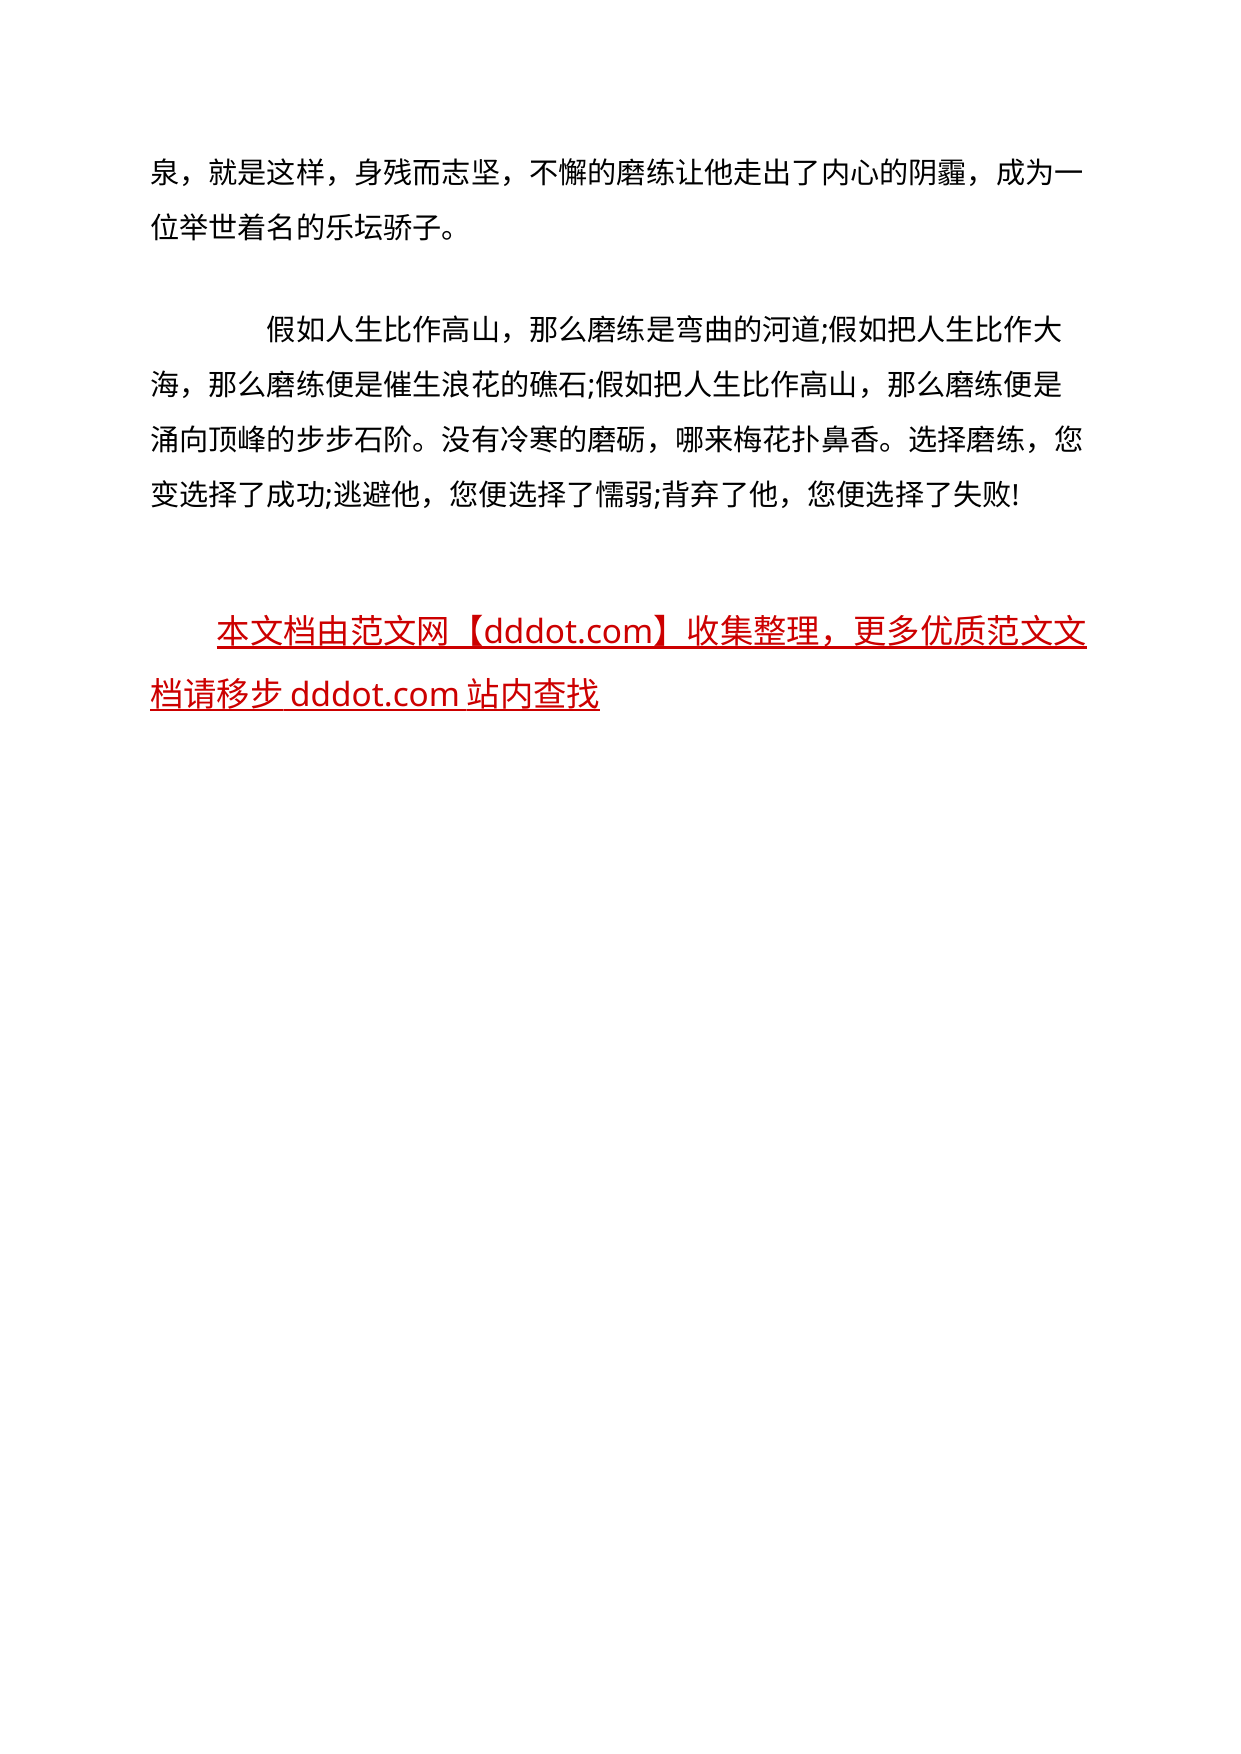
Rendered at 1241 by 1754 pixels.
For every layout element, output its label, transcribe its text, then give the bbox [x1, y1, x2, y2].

text 本文档由范文网【dddot.com】收集整理，更多优质范文文档请移步dddot.com站内查找 [150, 605, 1090, 716]
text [150, 150, 1090, 247]
text 假如人生比作高山，那么磨练是弯曲的河道;假如把人生比作大海，那么磨练便是催生浪花的礁石;假如把人生比作高山，那么磨练便是涌向顶峰的步步石阶。没有冷寒的磨砺，哪来梅花扑鼻香。选择磨练，您变选择了成功;逃避他，您便选择了懦弱;背弃了他，您便选择了失败! [150, 307, 1090, 514]
